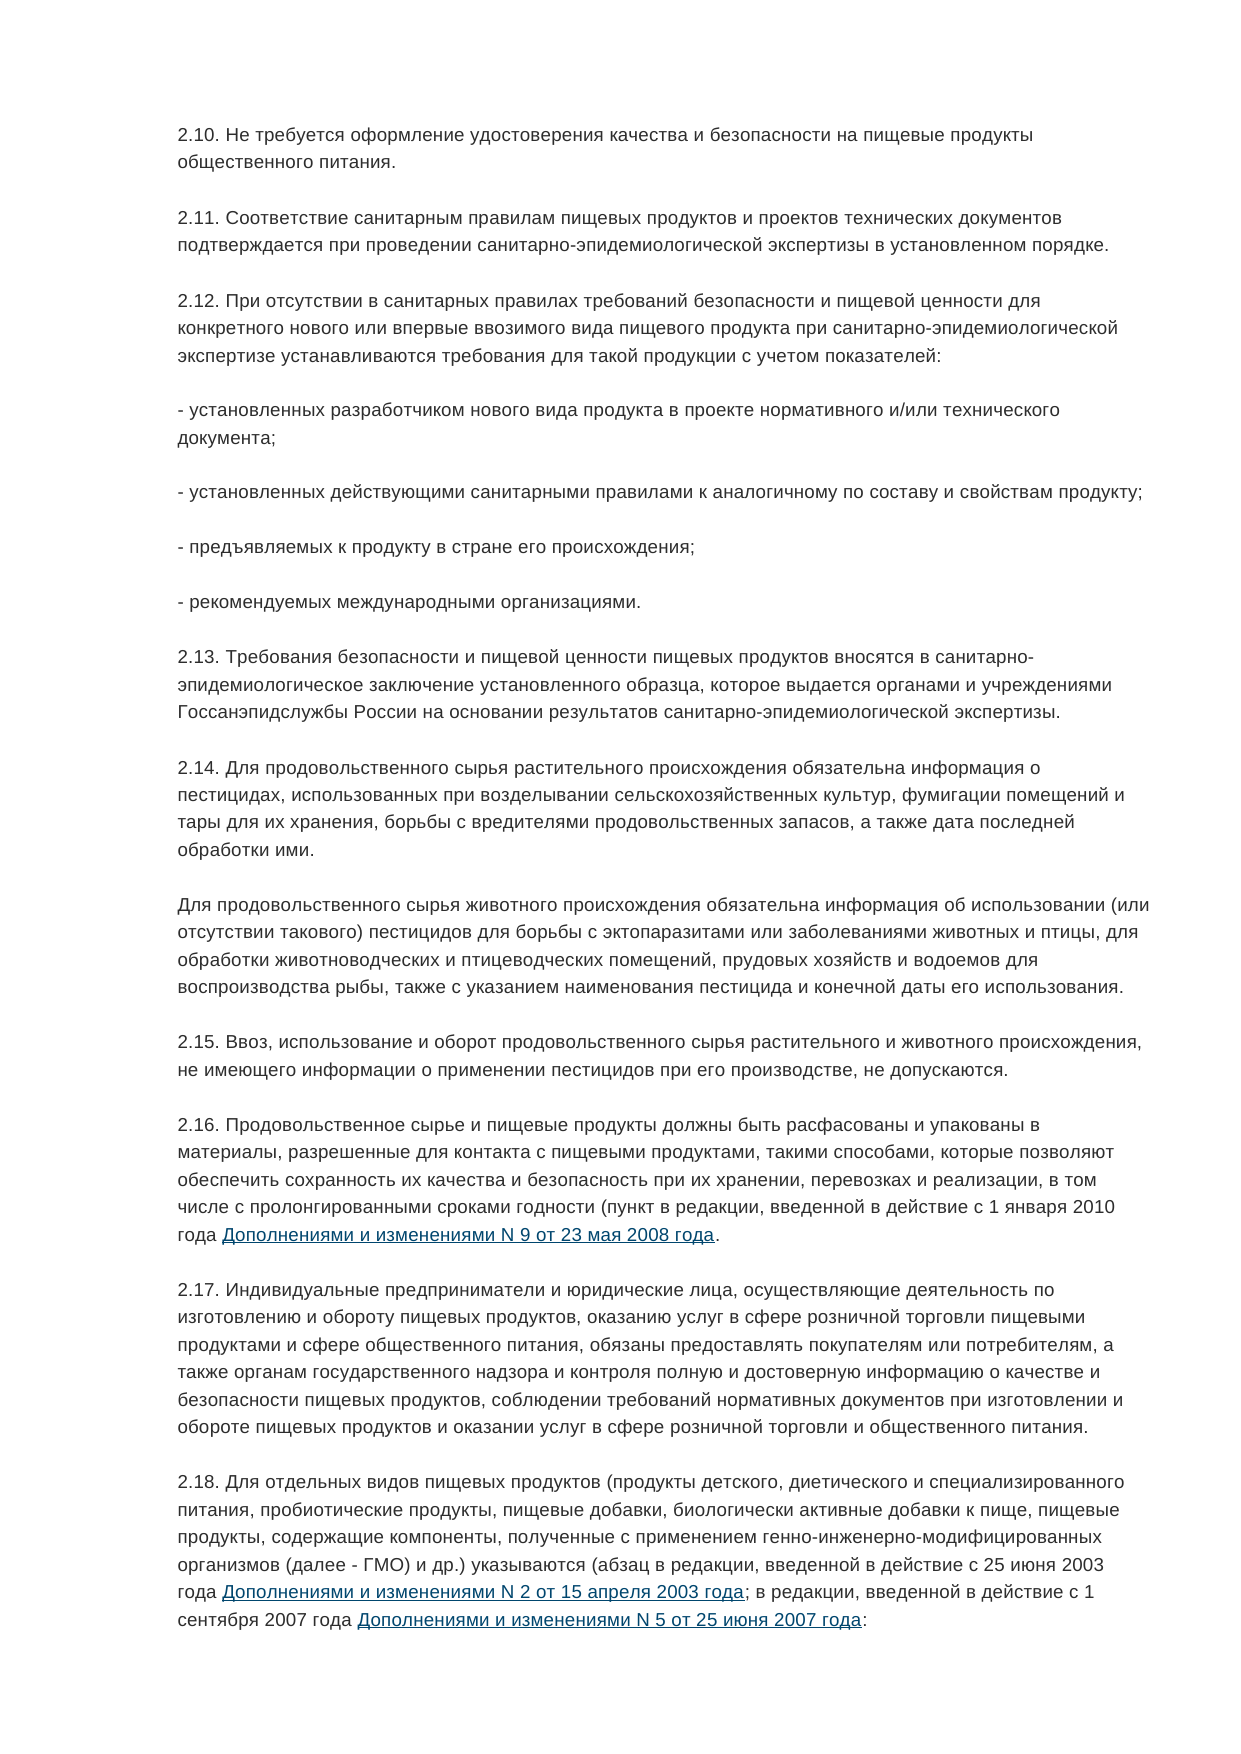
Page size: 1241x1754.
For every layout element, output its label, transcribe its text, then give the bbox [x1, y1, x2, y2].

text 2.10. Не требуется оформление удостоверения качества и безопасности на пищевые продукты общественного питания. [177, 118, 1152, 201]
text 2.16. Продовольственное сырье и пищевые продукты должны быть расфасованы и упакованы в материалы, разрешенные для контакта с пищевыми продуктами, такими способами, которые позволяют обеспечить сохранность их качества и безопасность при их хранении, перевозках и реализации, в том числе с пролонгированными сроками годности (пункт в редакции, введенной в действие с 1 января 2010 года Дополнениями и изменениями N 9 от 23 мая 2008 года. [177, 1108, 1152, 1273]
text 2.13. Требования безопасности и пищевой ценности пищевых продуктов вносятся в санитарно-эпидемиологическое заключение установленного образца, которое выдается органами и учреждениями Госсанэпидслужбы России на основании результатов санитарно-эпидемиологической экспертизы. [177, 641, 1152, 751]
text 2.17. Индивидуальные предприниматели и юридические лица, осуществляющие деятельность по изготовлению и обороту пищевых продуктов, оказанию услуг в сфере розничной торговли пищевыми продуктами и сфере общественного питания, обязаны предоставлять покупателям или потребителям, а также органам государственного надзора и контроля полную и достоверную информацию о качестве и безопасности пищевых продуктов, соблюдении требований нормативных документов при изготовлении и обороте пищевых продуктов и оказании услуг в сфере розничной торговли и общественного питания. [177, 1273, 1152, 1466]
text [177, 1466, 1152, 1630]
text 2.12. При отсутствии в санитарных правилах требований безопасности и пищевой ценности для конкретного нового или впервые ввозимого вида пищевого продукта при санитарно-эпидемиологической экспертизе устанавливаются требования для такой продукции с учетом показателей: - установленных разработчиком нового вида продукта в проекте нормативного и/или технического документа; - установленных действующими санитарными правилами к аналогичному по составу и свойствам продукту; - предъявляемых к продукту в стране его происхождения; - рекомендуемых международными организациями. [177, 284, 1152, 641]
text 2.14. Для продовольственного сырья растительного происхождения обязательна информация о пестицидах, использованных при возделывании сельскохозяйственных культур, фумигации помещений и тары для их хранения, борьбы с вредителями продовольственных запасов, а также дата последней обработки ими. Для продовольственного сырья животного происхождения обязательна информация об использовании (или отсутствии такового) пестицидов для борьбы с эктопаразитами или заболеваниями животных и птицы, для обработки животноводческих и птицеводческих помещений, прудовых хозяйств и водоемов для воспроизводства рыбы, также с указанием наименования пестицида и конечной даты его использования. [177, 751, 1152, 1025]
text 2.15. Ввоз, использование и оборот продовольственного сырья растительного и животного происхождения, не имеющего информации о применении пестицидов при его производстве, не допускаются. [177, 1025, 1152, 1108]
text 2.11. Соответствие санитарным правилам пищевых продуктов и проектов технических документов подтверждается при проведении санитарно-эпидемиологической экспертизы в установленном порядке. [177, 201, 1152, 284]
